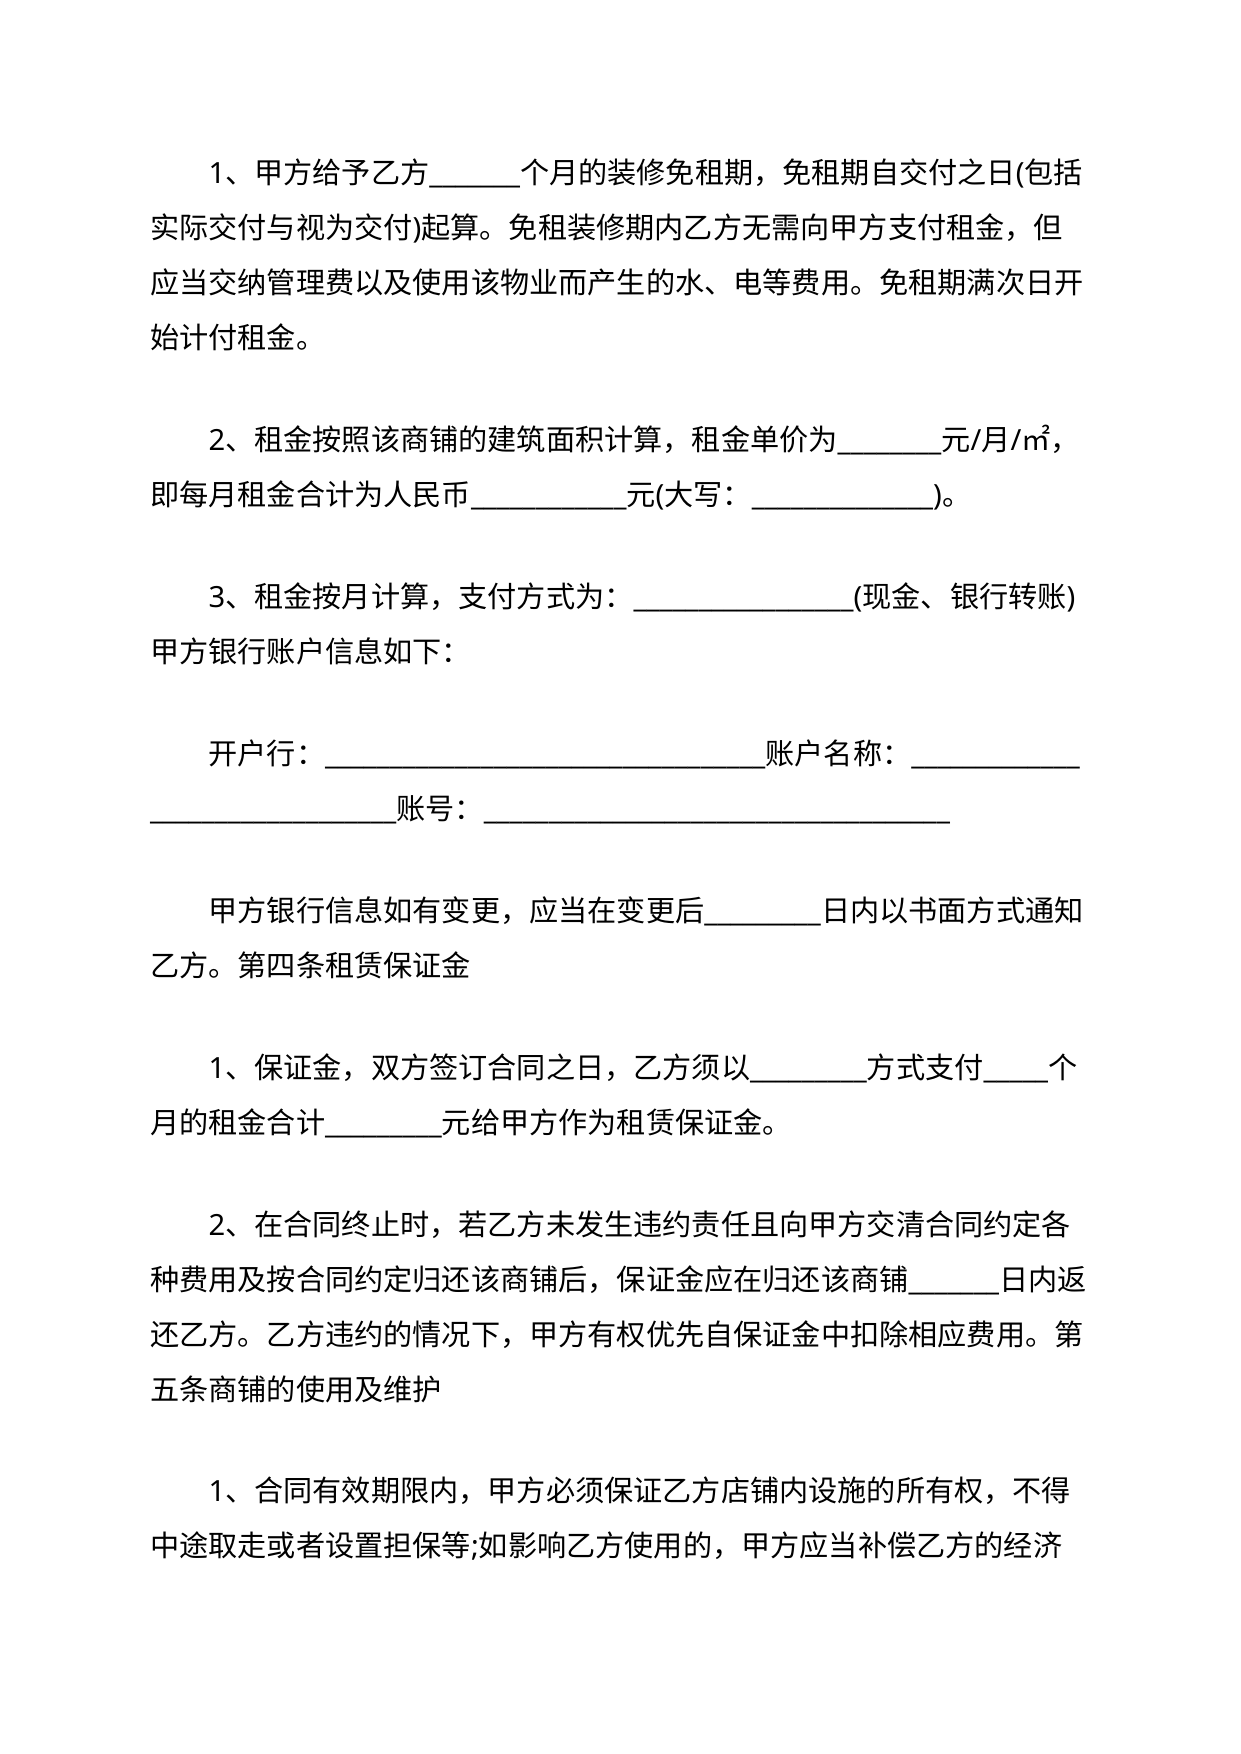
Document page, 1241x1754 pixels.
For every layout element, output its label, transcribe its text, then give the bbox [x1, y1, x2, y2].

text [150, 1468, 1090, 1565]
text 1、保证金，双方签订合同之日，乙方须以_________方式支付_____个月的租金合计_________元给甲方作为租赁保证金。 [150, 1044, 1090, 1142]
text 开户行：__________________________________账户名称：________________________________账号：____________________________________ [150, 730, 1090, 828]
text 甲方银行信息如有变更，应当在变更后_________日内以书面方式通知乙方。第四条租赁保证金 [150, 887, 1090, 985]
text 2、租金按照该商铺的建筑面积计算，租金单价为________元/月/㎡，即每月租金合计为人民币____________元(大写：______________)。 [150, 417, 1090, 514]
text 3、租金按月计算，支付方式为：_________________(现金、银行转账)甲方银行账户信息如下： [150, 574, 1090, 671]
text 1、甲方给予乙方_______个月的装修免租期，免租期自交付之日(包括实际交付与视为交付)起算。免租装修期内乙方无需向甲方支付租金，但应当交纳管理费以及使用该物业而产生的水、电等费用。免租期满次日开始计付租金。 [150, 150, 1090, 357]
text 2、在合同终止时，若乙方未发生违约责任且向甲方交清合同约定各种费用及按合同约定归还该商铺后，保证金应在归还该商铺_______日内返还乙方。乙方违约的情况下，甲方有权优先自保证金中扣除相应费用。第五条商铺的使用及维护 [150, 1201, 1090, 1408]
